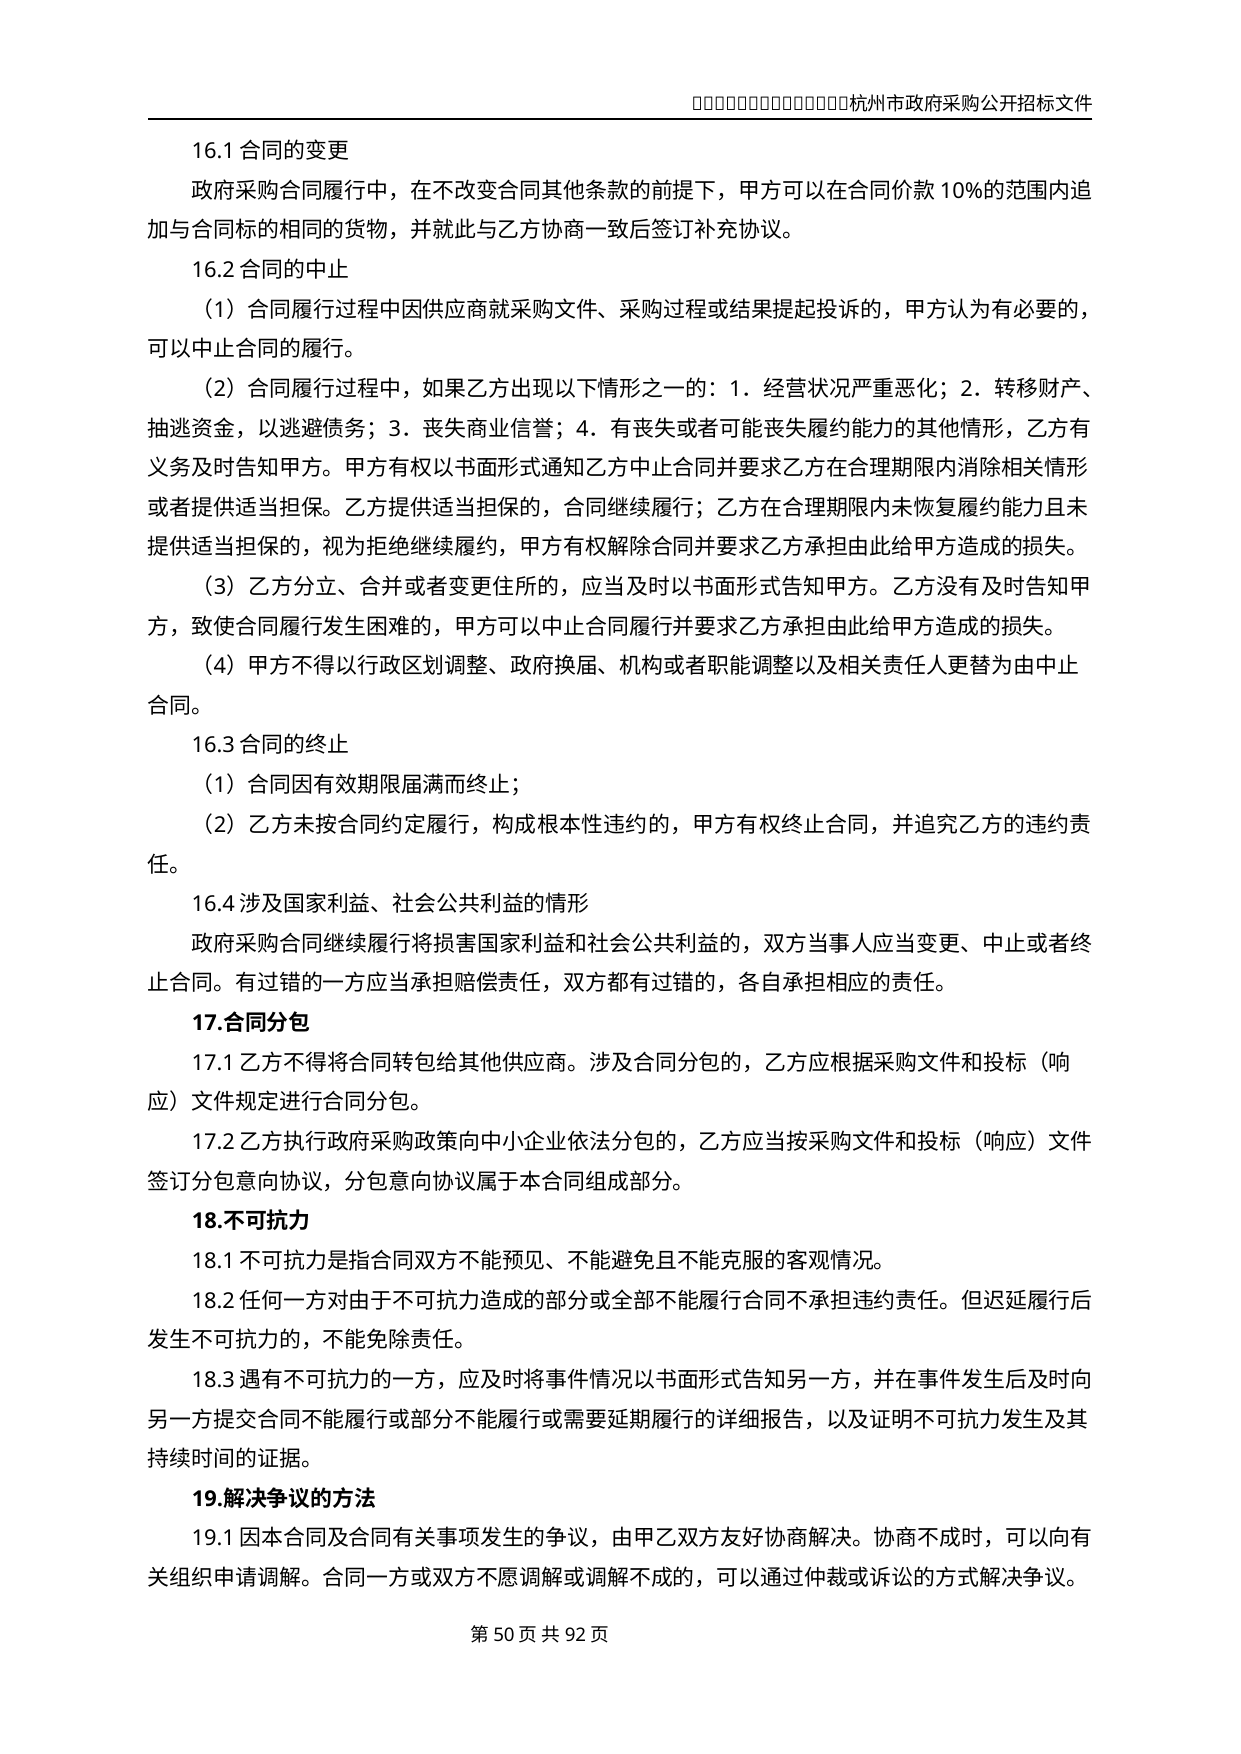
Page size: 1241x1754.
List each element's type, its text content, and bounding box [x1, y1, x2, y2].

text 19.1因本合同及合同有关事项发生的争议，由甲乙双方友好协商解决。协商不成时，可以向有关组织申请调解。合同一方或双方不愿调解或调解不成的，可以通过仲裁或诉讼的方式解决争议。 [148, 1520, 1092, 1592]
text 18.不可抗力 [148, 1203, 1092, 1235]
text 18.3遇有不可抗力的一方，应及时将事件情况以书面形式告知另一方，并在事件发生后及时向另一方提交合同不能履行或部分不能履行或需要延期履行的详细报告，以及证明不可抗力发生及其持续时间的证据。 [148, 1362, 1092, 1473]
text （2）合同履行过程中，如果乙方出现以下情形之一的：1．经营状况严重恶化；2．转移财产、抽逃资金，以逃避债务；3．丧失商业信誉；4．有丧失或者可能丧失履约能力的其他情形，乙方有义务及时告知甲方。甲方有权以书面形式通知乙方中止合同并要求乙方在合理期限内消除相关情形或者提供适当担保。乙方提供适当担保的，合同继续履行；乙方在合理期限内未恢复履约能力且未提供适当担保的，视为拒绝继续履约，甲方有权解除合同并要求乙方承担由此给甲方造成的损失。 [148, 371, 1092, 561]
text （3）乙方分立、合并或者变更住所的，应当及时以书面形式告知甲方。乙方没有及时告知甲方，致使合同履行发生困难的，甲方可以中止合同履行并要求乙方承担由此给甲方造成的损失。 [148, 569, 1092, 640]
text 16.2合同的中止 [148, 252, 1092, 284]
text 17.合同分包 [148, 1005, 1092, 1037]
text 政府采购合同继续履行将损害国家利益和社会公共利益的，双方当事人应当变更、中止或者终止合同。有过错的一方应当承担赔偿责任，双方都有过错的，各自承担相应的责任。 [148, 926, 1092, 997]
text 16.4涉及国家利益、社会公共利益的情形 [148, 886, 1092, 918]
text 16.3合同的终止 [148, 727, 1092, 759]
text 18.1不可抗力是指合同双方不能预见、不能避免且不能克服的客观情况。 [148, 1243, 1092, 1275]
text 17.1乙方不得将合同转包给其他供应商。涉及合同分包的，乙方应根据采购文件和投标（响应）文件规定进行合同分包。 [148, 1045, 1092, 1116]
text 19.解决争议的方法 [148, 1481, 1092, 1512]
text 政府采购合同履行中，在不改变合同其他条款的前提下，甲方可以在合同价款10%的范围内追加与合同标的相同的货物，并就此与乙方协商一致后签订补充协议。 [148, 173, 1092, 244]
text （4）甲方不得以行政区划调整、政府换届、机构或者职能调整以及相关责任人更替为由中止合同。 [148, 648, 1092, 719]
text （1）合同履行过程中因供应商就采购文件、采购过程或结果提起投诉的，甲方认为有必要的，可以中止合同的履行。 [148, 292, 1092, 363]
text 18.2任何一方对由于不可抗力造成的部分或全部不能履行合同不承担违约责任。但迟延履行后发生不可抗力的，不能免除责任。 [148, 1283, 1092, 1354]
text 16.1合同的变更 [148, 133, 1092, 165]
text （1）合同因有效期限届满而终止； [148, 767, 1092, 799]
text 17.2乙方执行政府采购政策向中小企业依法分包的，乙方应当按采购文件和投标（响应）文件签订分包意向协议，分包意向协议属于本合同组成部分。 [148, 1124, 1092, 1195]
text （2）乙方未按合同约定履行，构成根本性违约的，甲方有权终止合同，并追究乙方的违约责任。 [148, 807, 1092, 878]
